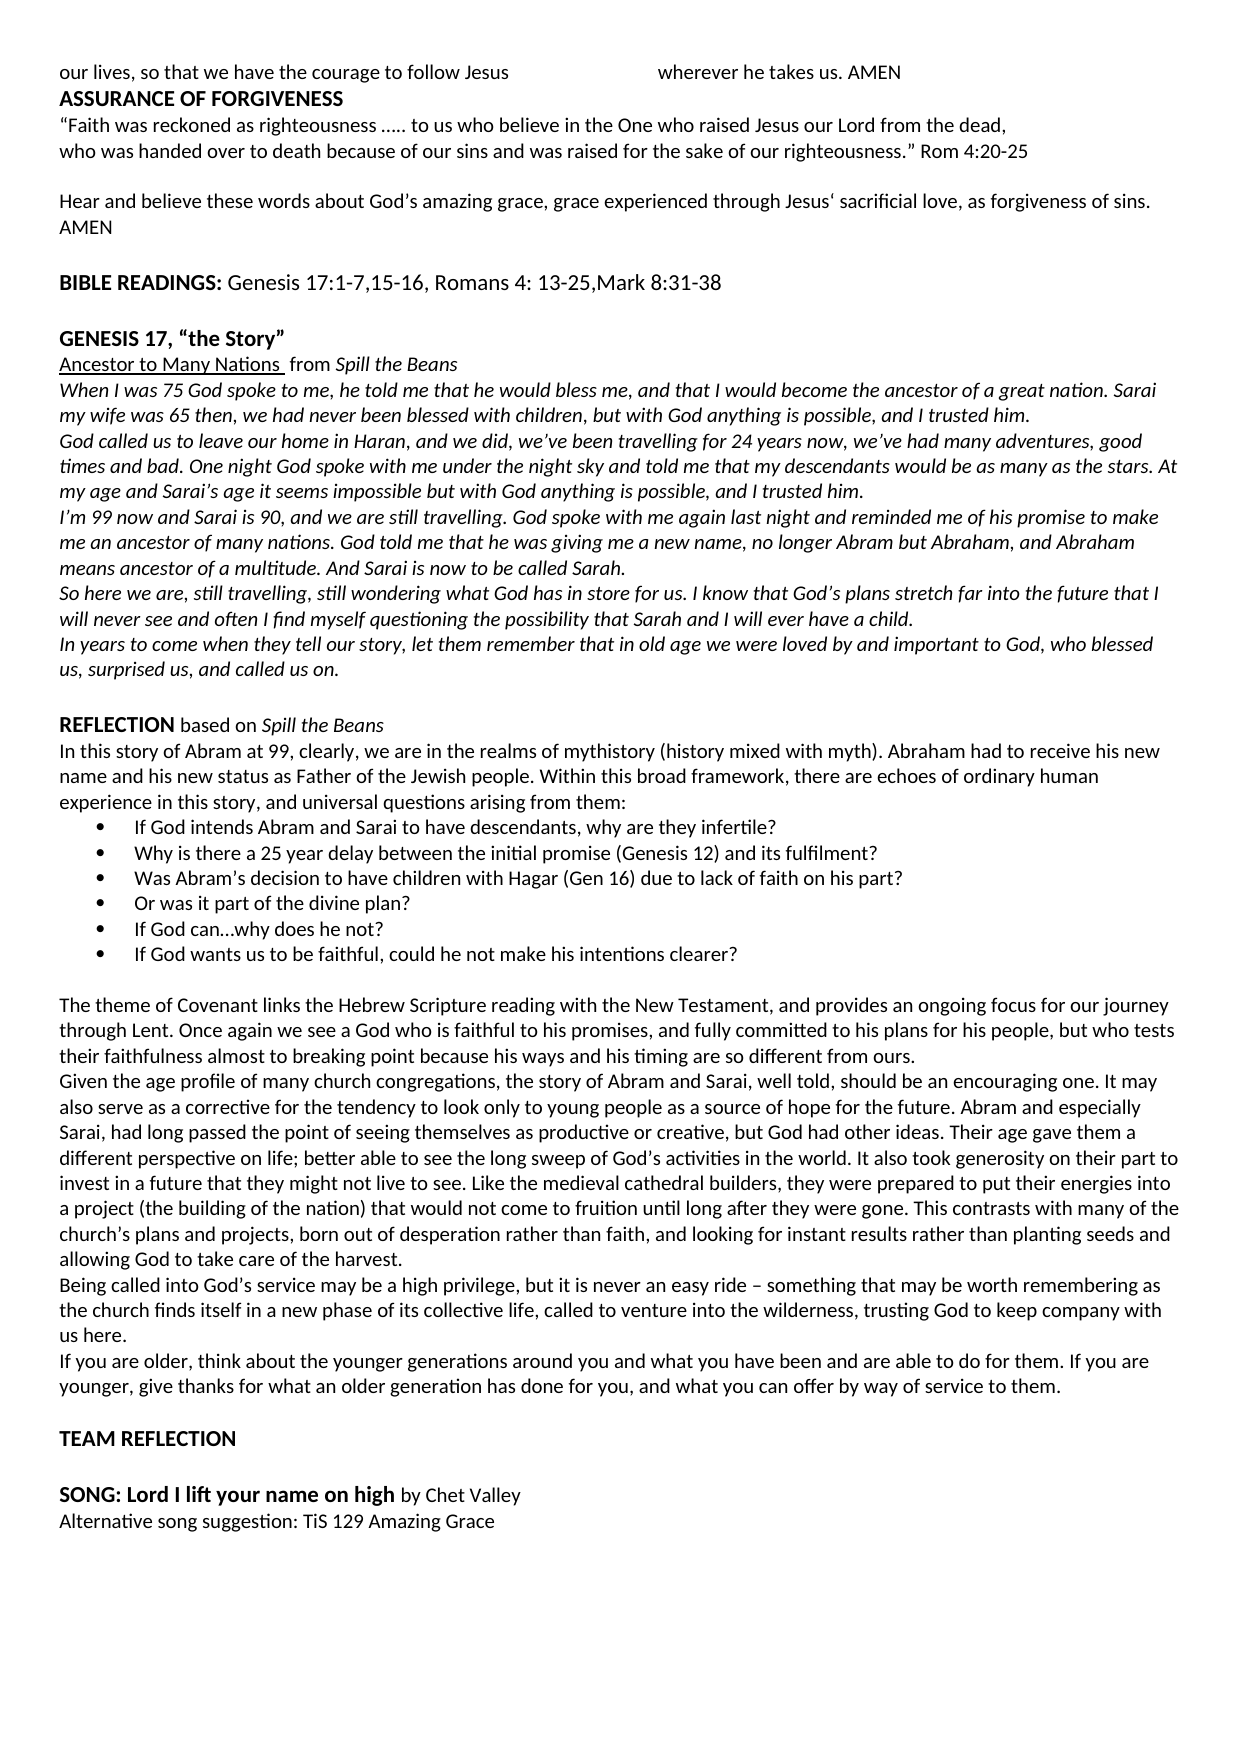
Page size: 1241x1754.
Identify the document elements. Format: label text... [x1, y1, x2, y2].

list Or was it part of the divine plan? [97, 891, 1181, 916]
text TEAM REFLECTION [59, 1424, 1181, 1452]
text Hear and believe these words about God’s amazing grace, grace experienced through Jesus‘ sacrificial love, as forgiveness of sins. AMEN [59, 189, 1181, 239]
text In this story of Abram at 99, clearly, we are in the realms of mythistory (history mixed with myth). Abraham had to receive his new name and his new status as Father of the Jewish people. Within this broad framework, there are echoes of ordinary human experience in this story, and universal questions arising from them: [59, 738, 1181, 814]
text In years to come when they tell our story, let them remember that in old age we were loved by and important to God, who blessed us, surprised us, and called us on. [59, 631, 1181, 682]
text “Faith was reckoned as righteousness ….. to us who believe in the One who raised Jesus our Lord from the dead, [59, 112, 1181, 138]
text BIBLE READINGS: Genesis 17:1-7,15-16, Romans 4: 13-25,Mark 8:31-38 [59, 268, 1181, 296]
text If you are older, think about the younger generations around you and what you have been and are able to do for them. If you are younger, give thanks for what an older generation has done for you, and what you can offer by way of service to them. [59, 1348, 1181, 1399]
text God called us to leave our home in Haran, and we did, we’ve been travelling for 24 years now, we’ve had many adventures, good times and bad. One night God spoke with me under the night sky and told me that my descendants would be as many as the stars. At my age and Sarai’s age it seems impossible but with God anything is possible, and I trusted him. [59, 428, 1181, 504]
list If God can…why does he not? [97, 916, 1181, 941]
text The theme of Covenant links the Hebrew Scripture reading with the New Testament, and provides an ongoing focus for our journey through Lent. Once again we see a God who is faithful to his promises, and fully committed to his plans for his people, but who tests their faithfulness almost to breaking point because his ways and his timing are so different from ours. [59, 992, 1181, 1068]
list If God intends Abram and Sarai to have descendants, why are they infertile? [97, 814, 1181, 840]
text REFLECTION based on Spill the Beans [59, 710, 1181, 738]
text our lives, so that we have the courage to follow Jesus [59, 59, 583, 84]
text Given the age profile of many church congregations, the story of Abram and Sarai, well told, should be an encouraging one. It may also serve as a corrective for the tendency to look only to young people as a source of hope for the future. Abram and especially Sarai, had long passed the point of seeing themselves as productive or creative, but God had other ideas. Their age gave them a different perspective on life; better able to see the long sweep of God’s activities in the world. It also took generosity on their part to invest in a future that they might not live to see. Like the medieval cathedral builders, they were prepared to put their energies into a project (the building of the nation) that would not come to fruition until long after they were gone. This contrasts with many of the church’s plans and projects, born out of desperation rather than faith, and looking for instant results rather than planting seeds and allowing God to take care of the harvest. [59, 1068, 1181, 1272]
text SONG: Lord I lift your name on high by Chet Valley [59, 1480, 1181, 1508]
list Was Abram’s decision to have children with Hagar (Gen 16) due to lack of faith on his part? [97, 865, 1181, 891]
text who was handed over to death because of our sins and was raised for the sake of our righteousness.” Rom 4:20-25 [59, 138, 1181, 163]
list Why is there a 25 year delay between the initial promise (Genesis 12) and its fulfilment? [97, 840, 1181, 865]
text So here we are, still travelling, still wondering what God has in store for us. I know that God’s plans stretch far into the future that I will never see and often I find myself questioning the possibility that Sarah and I will ever have a child. [59, 580, 1181, 631]
text GENESIS 17, “the Story” [59, 324, 1181, 352]
list If God wants us to be faithful, could he not make his intentions clearer? [97, 941, 1181, 967]
text Ancestor to Many Nations from Spill the Beans [59, 352, 1181, 377]
text ASSURANCE OF FORGIVENESS [59, 84, 1181, 112]
text I’m 99 now and Sarai is 90, and we are still travelling. God spoke with me again last night and reminded me of his promise to make me an ancestor of many nations. God told me that he was giving me a new name, no longer Abram but Abraham, and Abraham means ancestor of a multitude. And Sarai is now to be called Sarah. [59, 504, 1181, 580]
text Being called into God’s service may be a high privilege, but it is never an easy ride – something that may be worth remembering as the church finds itself in a new phase of its collective life, called to venture into the wilderness, trusting God to keep company with us here. [59, 1272, 1181, 1348]
text wherever he takes us. AMEN [658, 59, 1181, 84]
text When I was 75 God spoke to me, he told me that he would bless me, and that I would become the ancestor of a great nation. Sarai my wife was 65 then, we had never been blessed with children, but with God anything is possible, and I trusted him. [59, 377, 1181, 428]
text Alternative song suggestion: TiS 129 Amazing Grace [59, 1508, 1181, 1534]
